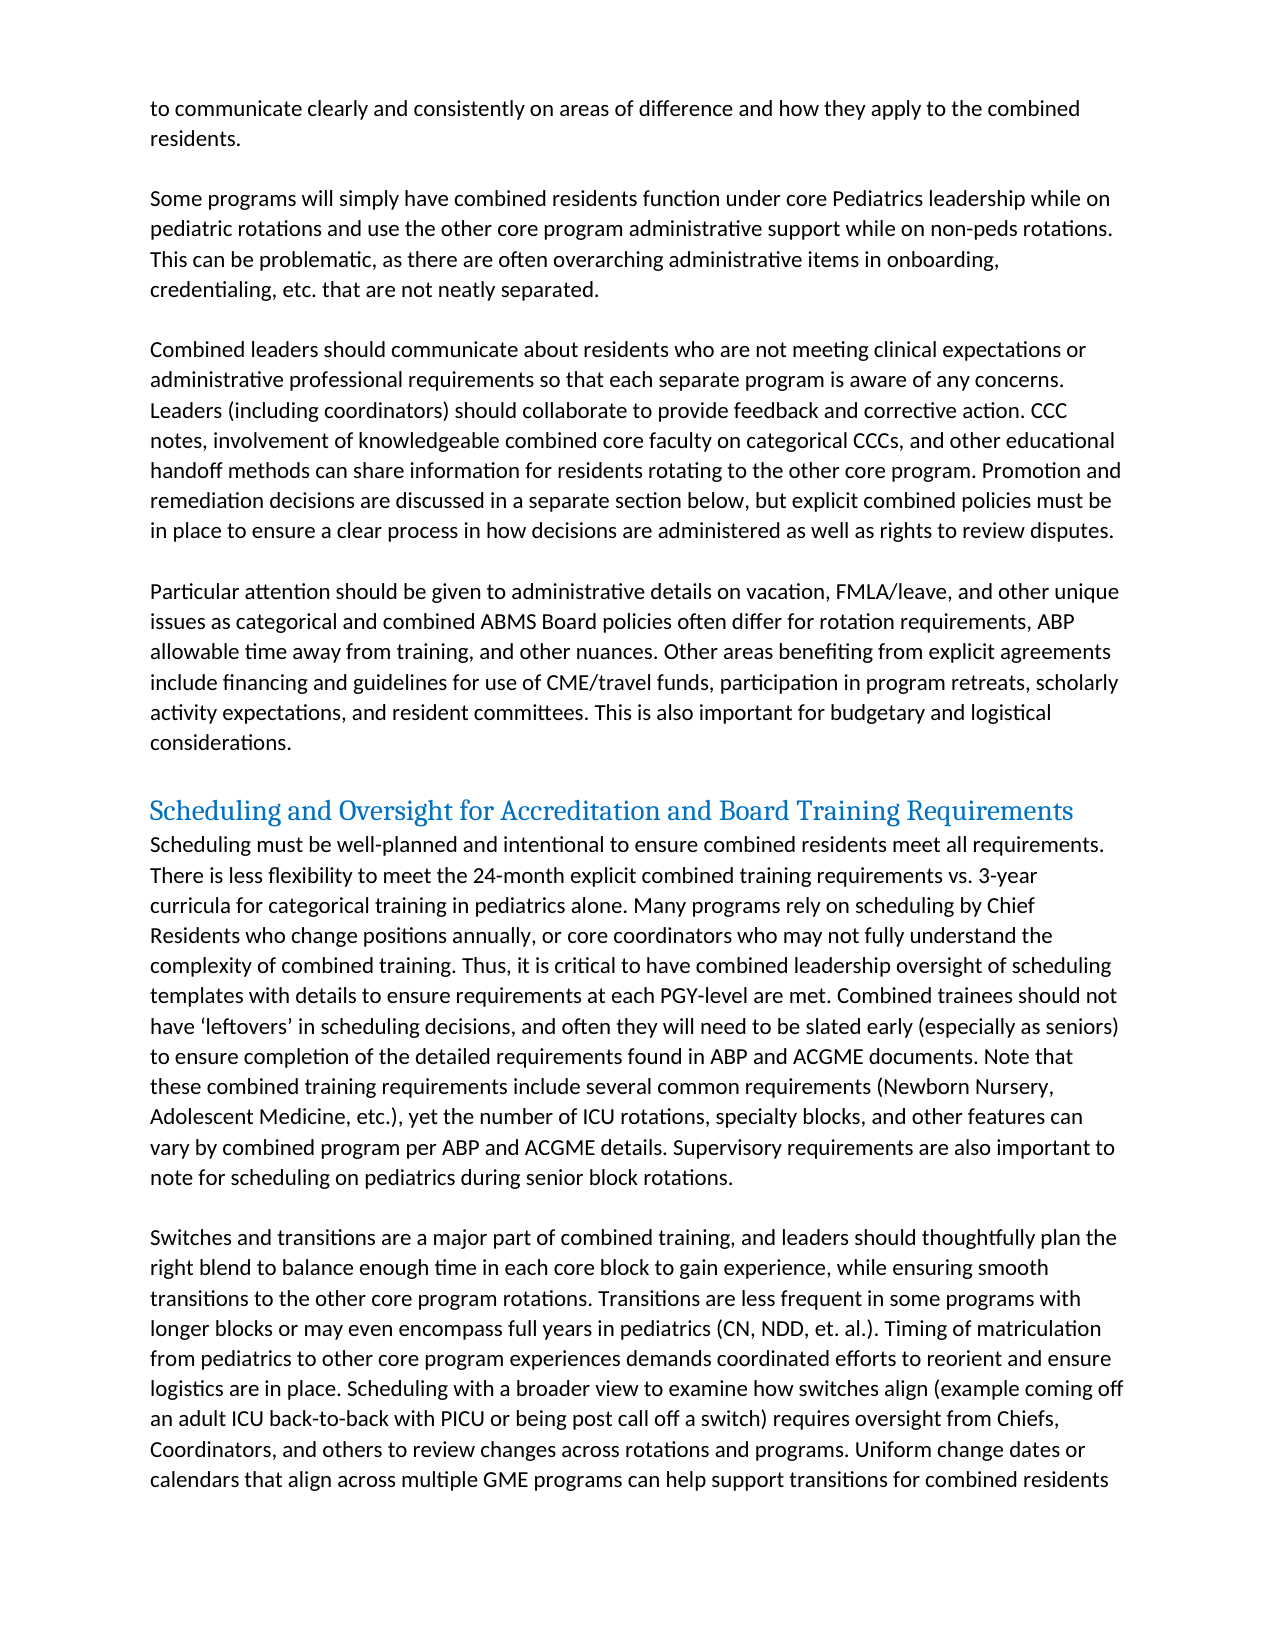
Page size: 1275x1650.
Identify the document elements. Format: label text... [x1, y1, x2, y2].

text Particular attention should be given to administrative details on vacation, FMLA/leave, and other unique issues as categorical and combined ABMS Board policies often differ for rotation requirements, ABP allowable time away from training, and other nuances. Other areas benefiting from explicit agreements include financing and guidelines for use of CME/travel funds, participation in program retreats, scholarly activity expectations, and resident committees. This is also important for budgetary and logistical considerations. [150, 577, 1125, 756]
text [150, 94, 1125, 152]
text Combined leaders should communicate about residents who are not meeting clinical expectations or administrative professional requirements so that each separate program is aware of any concerns. Leaders (including coordinators) should collaborate to provide feedback and corrective action. CCC notes, involvement of knowledgeable combined core faculty on categorical CCCs, and other educational handoff methods can share information for residents rotating to the other core program. Promotion and remediation decisions are discussed in a separate section below, but explicit combined policies must be in place to ensure a clear process in how decisions are administered as well as rights to review disputes. [150, 335, 1125, 545]
text Some programs will simply have combined residents function under core Pediatrics leadership while on pediatric rotations and use the other core program administrative support while on non-peds rotations. This can be problematic, as there are often overarching administrative items in onboarding, credentialing, etc. that are not neatly separated. [150, 184, 1125, 303]
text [150, 1223, 1134, 1493]
text Scheduling must be well-planned and intentional to ensure combined residents meet all requirements. There is less flexibility to meet the 24-month explicit combined training requirements vs. 3-year curricula for categorical training in pediatrics alone. Many programs rely on scheduling by Chief Residents who change positions annually, or core coordinators who may not fully understand the complexity of combined training. Thus, it is critical to have combined leadership oversight of scheduling templates with details to ensure requirements at each PGY-level are met. Combined trainees should not have ‘leftovers’ in scheduling decisions, and often they will need to be slated early (especially as seniors) to ensure completion of the detailed requirements found in ABP and ACGME documents. Note that these combined training requirements include several common requirements (Newborn Nursery, Adolescent Medicine, etc.), yet the number of ICU rotations, specialty blocks, and other features can vary by combined program per ABP and ACGME details. Supervisory requirements are also important to note for scheduling on pediatrics during senior block rotations. [150, 831, 1125, 1191]
text Scheduling and Oversight for Accreditation and Board Training Requirements [150, 794, 1125, 828]
